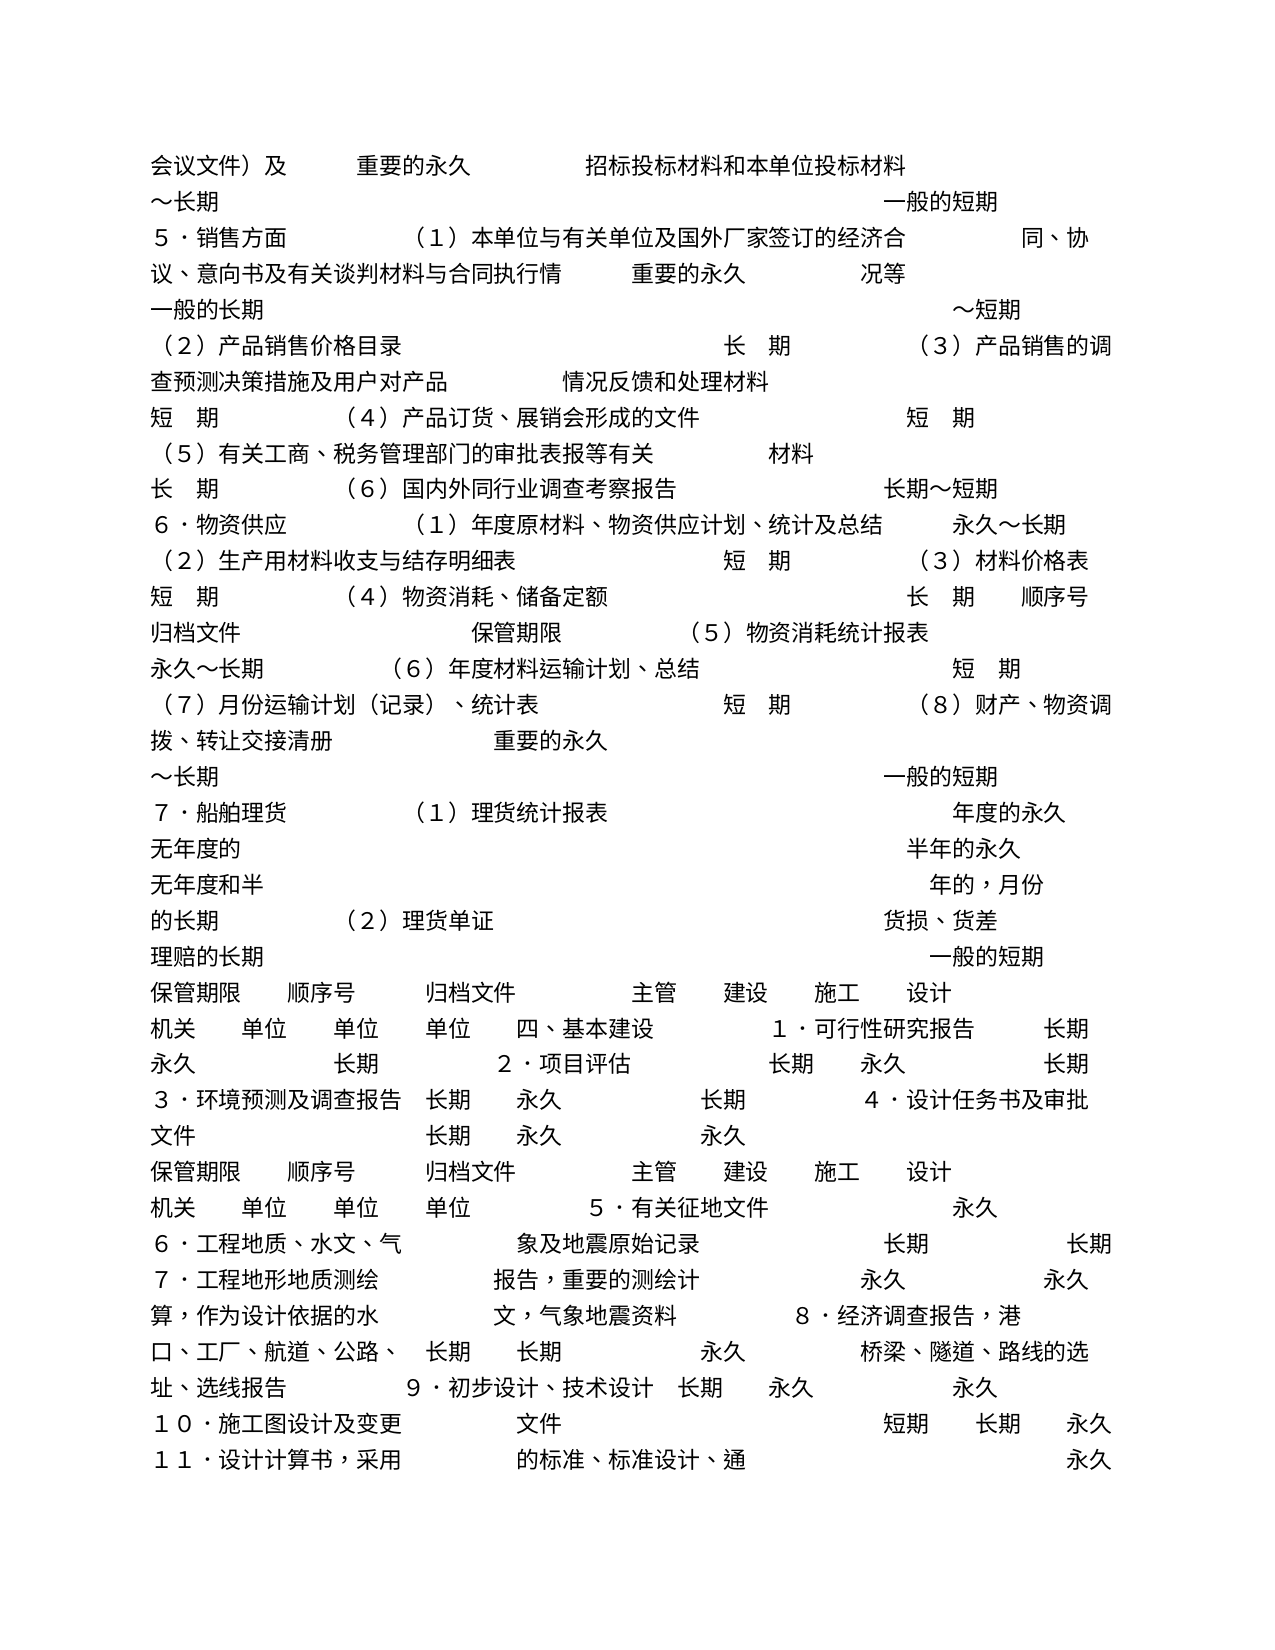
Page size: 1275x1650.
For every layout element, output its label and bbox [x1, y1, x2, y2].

text [150, 150, 1125, 1475]
